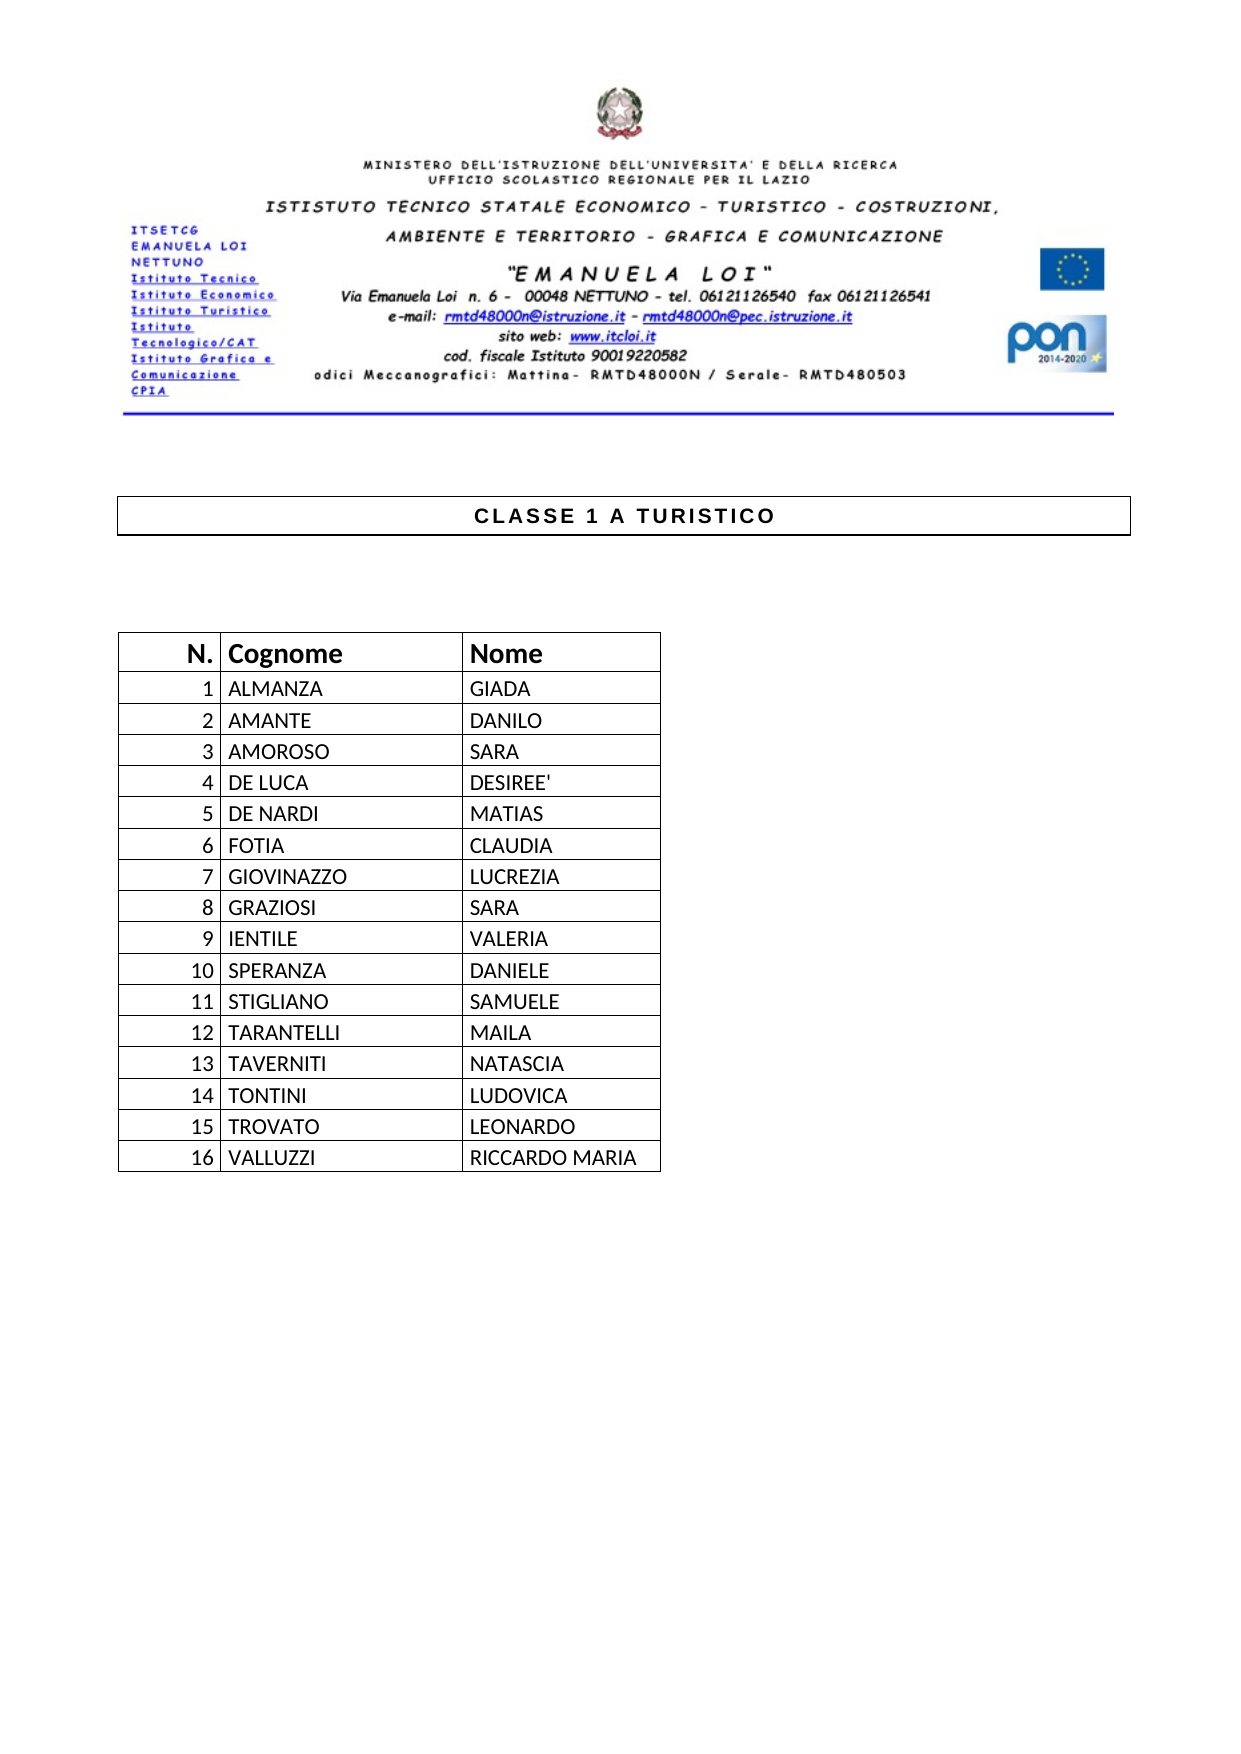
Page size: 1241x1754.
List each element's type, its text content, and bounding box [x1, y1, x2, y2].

table_cell MATIAS [463, 797, 660, 827]
table_cell 8 [119, 891, 220, 921]
table_cell SARA [463, 735, 660, 765]
table_cell NATASCIA [463, 1047, 660, 1077]
table_cell 12 [119, 1016, 220, 1046]
table_cell TROVATO [221, 1110, 462, 1140]
table_header N. [119, 633, 220, 671]
table_cell GIADA [463, 672, 660, 702]
table_cell ALMANZA [221, 672, 462, 702]
table_cell LUCREZIA [463, 860, 660, 890]
table_cell SAMUELE [463, 985, 660, 1015]
table_cell 1 [119, 672, 220, 702]
table_cell FOTIA [221, 829, 462, 859]
picture [118, 78, 1114, 417]
table_cell CLAUDIA [463, 829, 660, 859]
table_cell DESIREE' [463, 766, 660, 796]
table_cell 13 [119, 1047, 220, 1077]
table_cell DE NARDI [221, 797, 462, 827]
table_cell TONTINI [221, 1079, 462, 1109]
table_cell VALERIA [463, 922, 660, 952]
table_cell 4 [119, 766, 220, 796]
table_cell GIOVINAZZO [221, 860, 462, 890]
table_cell AMOROSO [221, 735, 462, 765]
table_cell RICCARDO MARIA [463, 1141, 660, 1171]
table_cell 2 [119, 704, 220, 734]
table_cell TAVERNITI [221, 1047, 462, 1077]
table_cell 15 [119, 1110, 220, 1140]
table_cell 7 [119, 860, 220, 890]
table_cell SPERANZA [221, 954, 462, 984]
table_cell STIGLIANO [221, 985, 462, 1015]
table_cell VALLUZZI [221, 1141, 462, 1171]
table_header Cognome [221, 633, 462, 671]
table_cell DANIELE [463, 954, 660, 984]
table_cell GRAZIOSI [221, 891, 462, 921]
table_cell LUDOVICA [463, 1079, 660, 1109]
table_cell 5 [119, 797, 220, 827]
table_cell 6 [119, 829, 220, 859]
table_cell IENTILE [221, 922, 462, 952]
table_cell AMANTE [221, 704, 462, 734]
table_cell 11 [119, 985, 220, 1015]
table_cell DANILO [463, 704, 660, 734]
table_cell LEONARDO [463, 1110, 660, 1140]
table_cell 9 [119, 922, 220, 952]
table_cell 14 [119, 1079, 220, 1109]
table_cell 10 [119, 954, 220, 984]
table_cell 16 [119, 1141, 220, 1171]
table_cell TARANTELLI [221, 1016, 462, 1046]
table_cell DE LUCA [221, 766, 462, 796]
table_cell 3 [119, 735, 220, 765]
table_header Nome [463, 633, 660, 671]
table_cell SARA [463, 891, 660, 921]
table_cell MAILA [463, 1016, 660, 1046]
